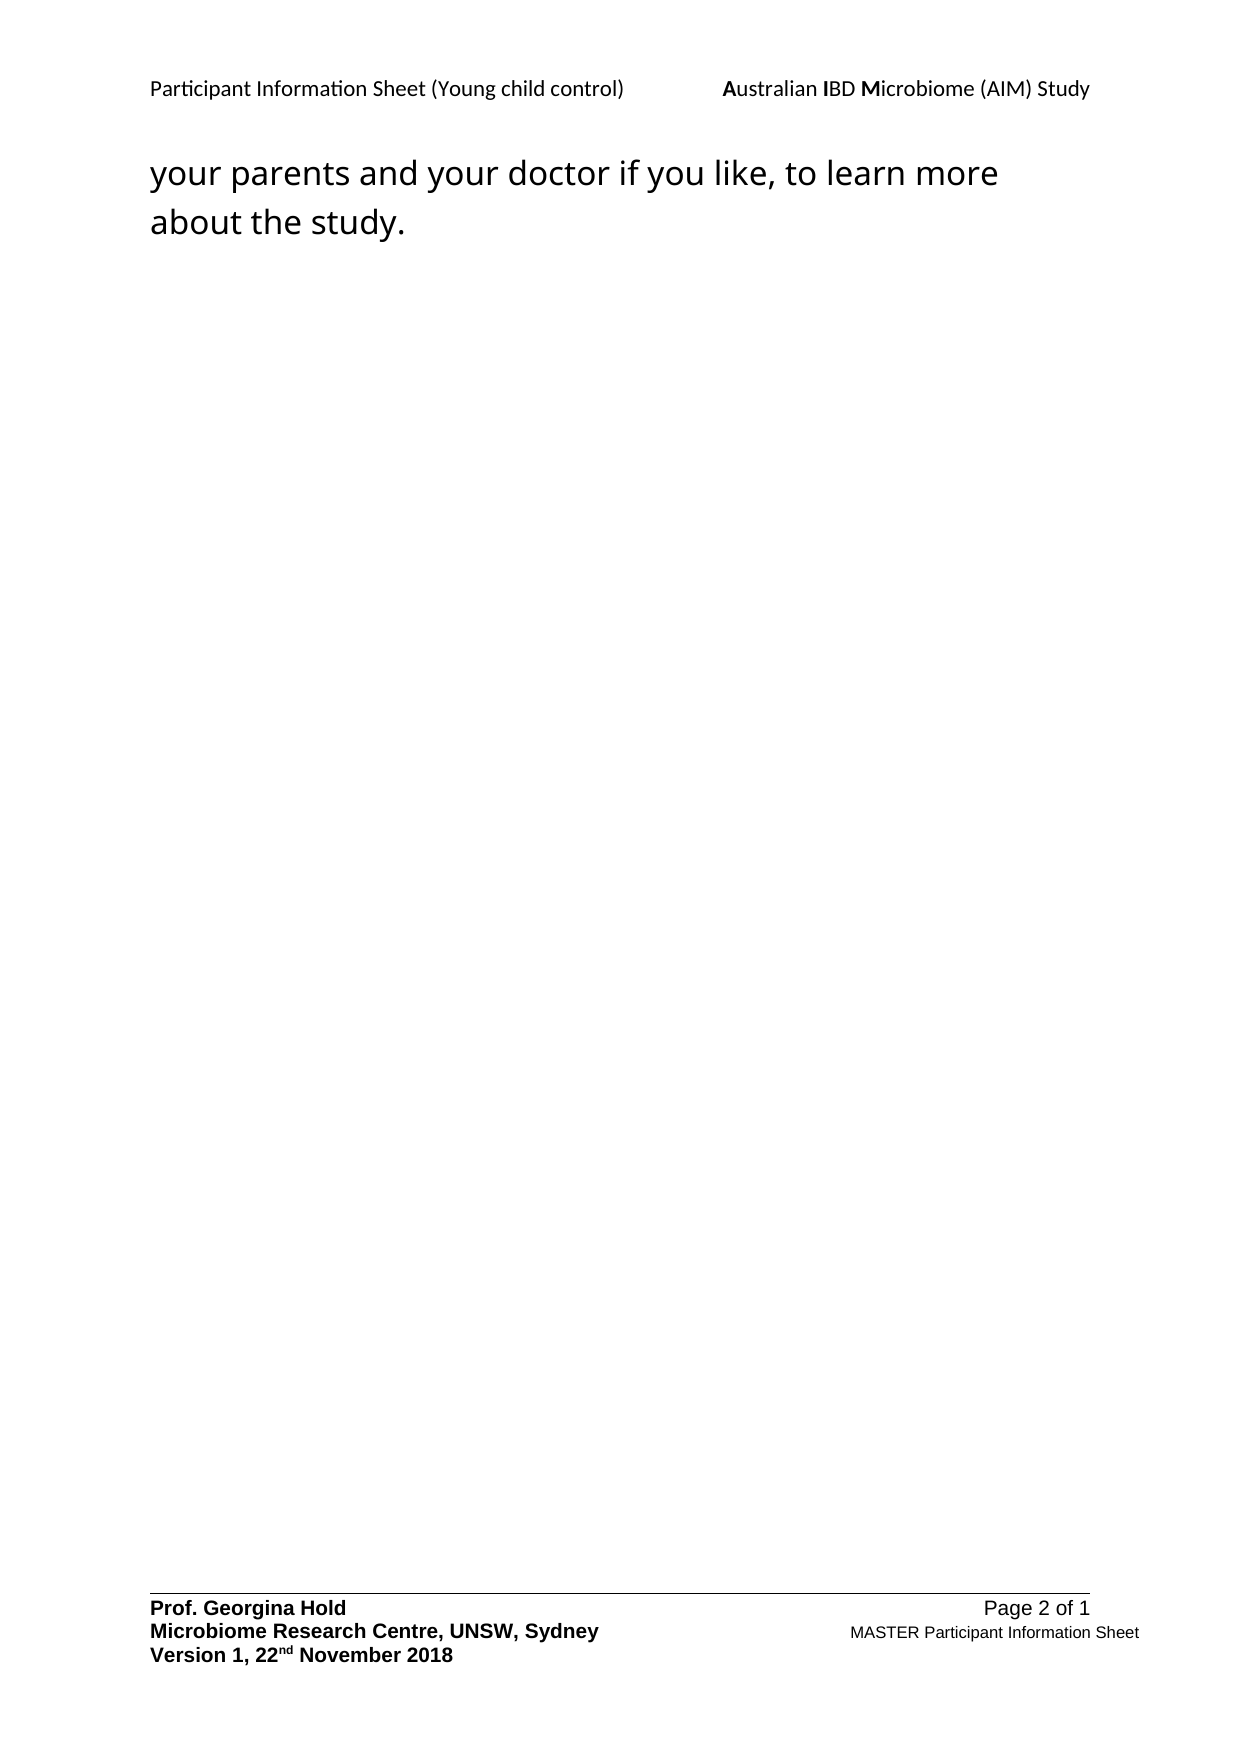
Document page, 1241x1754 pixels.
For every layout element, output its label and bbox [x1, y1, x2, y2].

text [150, 150, 1090, 244]
